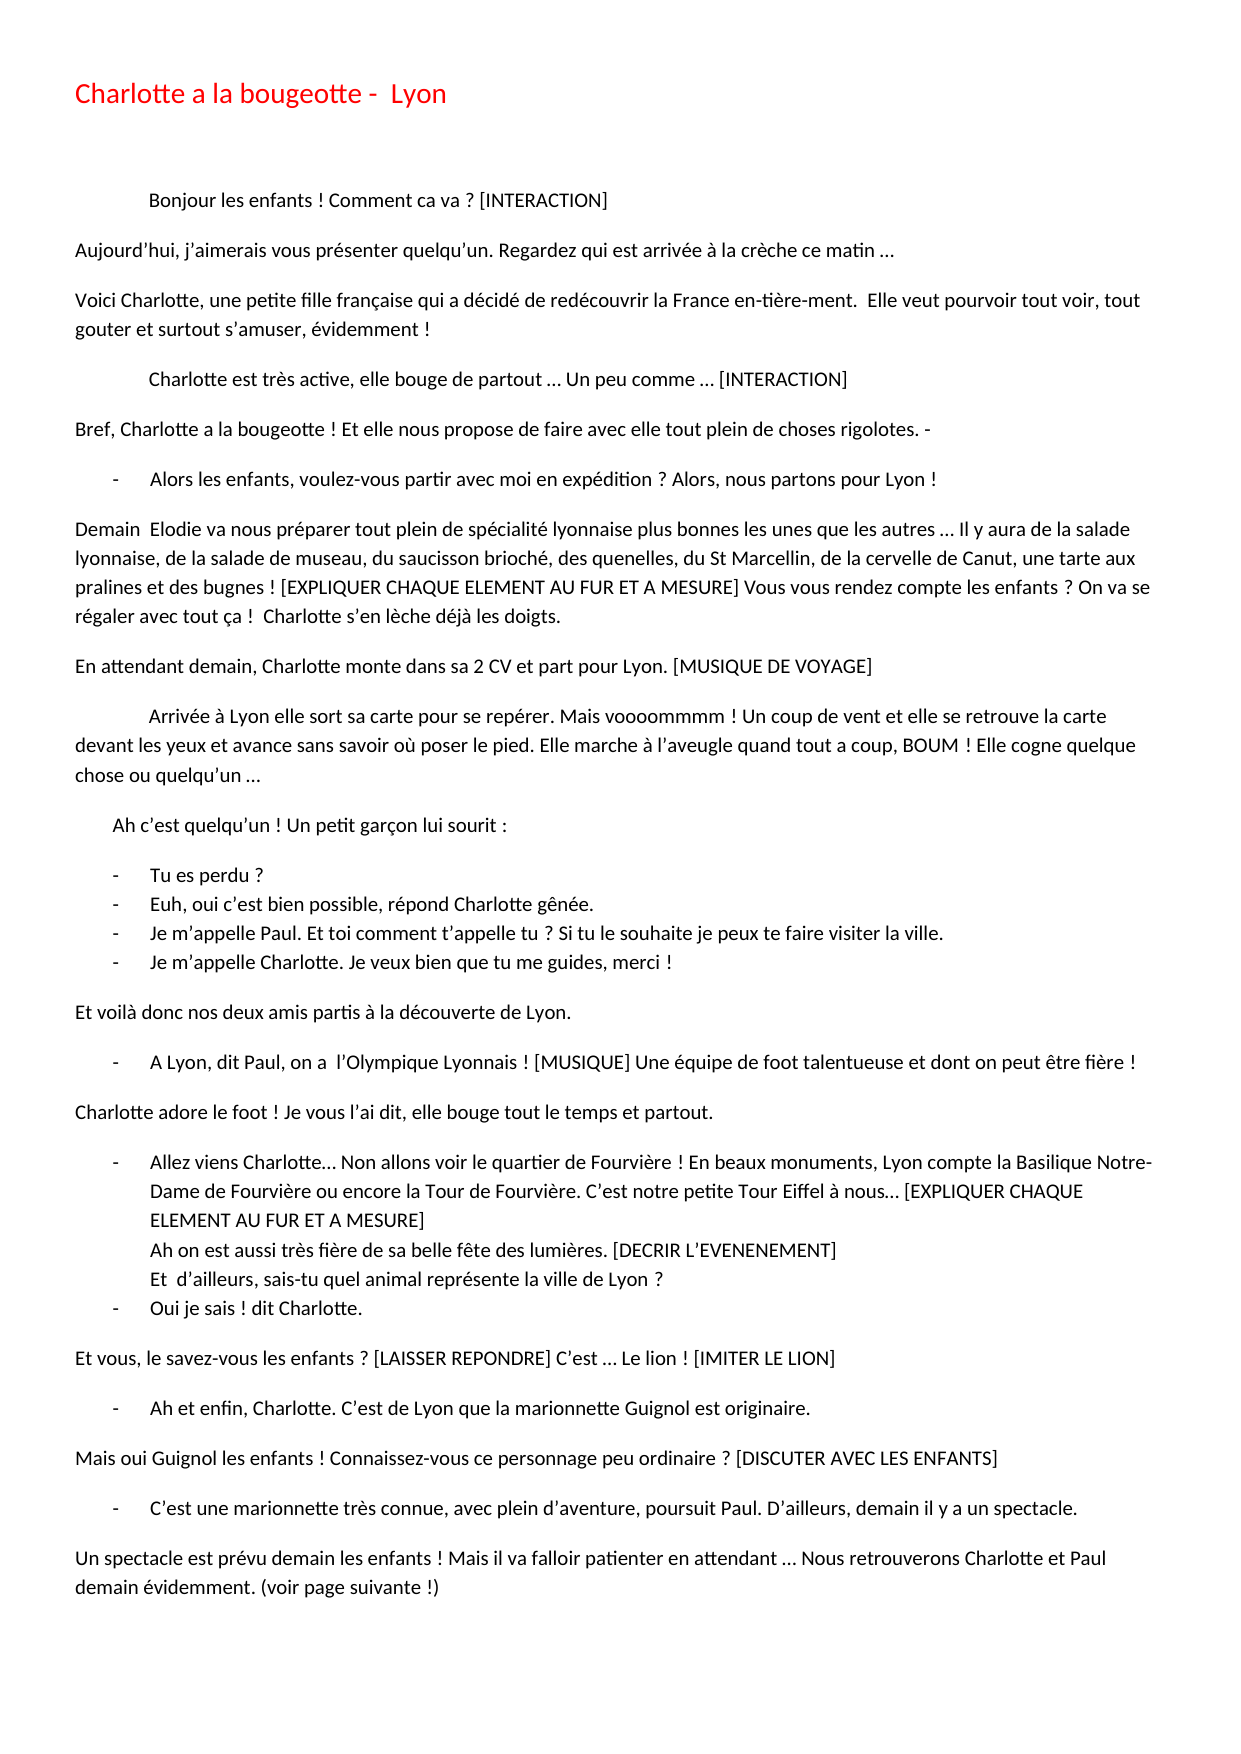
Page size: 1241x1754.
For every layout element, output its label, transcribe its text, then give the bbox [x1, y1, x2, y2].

list Et d’ailleurs, sais-tu quel animal représente la ville de Lyon ? [150, 1266, 1165, 1291]
text Charlotte est très active, elle bouge de partout … Un peu comme … [INTERACTION] [75, 366, 1165, 391]
list Je m’appelle Paul. Et toi comment t’appelle tu ? Si tu le souhaite je peux te faire visiter la ville. [112, 920, 1165, 946]
text Un spectacle est prévu demain les enfants ! Mais il va falloir patienter en attendant … Nous retrouverons Charlotte et Paul demain évidemment. (voir page suivante !) [75, 1545, 1165, 1600]
list Je m’appelle Charlotte. Je veux bien que tu me guides, merci ! [112, 949, 1165, 975]
list Alors les enfants, voulez-vous partir avec moi en expédition ? Alors, nous partons pour Lyon ! [112, 466, 1165, 491]
text Charlotte adore le foot ! Je vous l’ai dit, elle bouge tout le temps et partout. [75, 1099, 1165, 1125]
text Voici Charlotte, une petite fille française qui a décidé de redécouvrir la France en-tière-ment. Elle veut pourvoir tout voir, tout gouter et surtout s’amuser, évidemment ! [75, 287, 1165, 341]
list A Lyon, dit Paul, on a l’Olympique Lyonnais ! [MUSIQUE] Une équipe de foot talentueuse et dont on peut être fière ! [112, 1049, 1165, 1075]
list Allez viens Charlotte… Non allons voir le quartier de Fourvière ! En beaux monuments, Lyon compte la Basilique Notre-Dame de Fourvière ou encore la Tour de Fourvière. C’est notre petite Tour Eiffel à nous… [EXPLIQUER CHAQUE ELEMENT AU FUR ET A MESURE] [112, 1149, 1165, 1233]
text Bonjour les enfants ! Comment ca va ? [INTERACTION] [75, 187, 1165, 212]
text Et voilà donc nos deux amis partis à la découverte de Lyon. [75, 999, 1165, 1025]
list Oui je sais ! dit Charlotte. [112, 1295, 1165, 1321]
text Et vous, le savez-vous les enfants ? [LAISSER REPONDRE] C’est … Le lion ! [IMITER LE LION] [75, 1345, 1165, 1371]
list Ah on est aussi très fière de sa belle fête des lumières. [DECRIR L’EVENENEMENT] [150, 1237, 1165, 1262]
text En attendant demain, Charlotte monte dans sa 2 CV et part pour Lyon. [MUSIQUE DE VOYAGE] [75, 653, 1165, 679]
text Charlotte a la bougeotte - Lyon [75, 75, 1165, 111]
text Arrivée à Lyon elle sort sa carte pour se repérer. Mais voooommmm ! Un coup de vent et elle se retrouve la carte devant les yeux et avance sans savoir où poser le pied. Elle marche à l’aveugle quand tout a coup, BOUM ! Elle cogne quelque chose ou quelqu’un … [75, 703, 1165, 787]
list C’est une marionnette très connue, avec plein d’aventure, poursuit Paul. D’ailleurs, demain il y a un spectacle. [112, 1495, 1165, 1521]
list Euh, oui c’est bien possible, répond Charlotte gênée. [112, 891, 1165, 916]
text Ah c’est quelqu’un ! Un petit garçon lui sourit : [75, 812, 1165, 837]
text Aujourd’hui, j’aimerais vous présenter quelqu’un. Regardez qui est arrivée à la crèche ce matin … [75, 237, 1165, 262]
text Demain Elodie va nous préparer tout plein de spécialité lyonnaise plus bonnes les unes que les autres … Il y aura de la salade lyonnaise, de la salade de museau, du saucisson brioché, des quenelles, du St Marcellin, de la cervelle de Canut, une tarte aux pralines et des bugnes ! [EXPLIQUER CHAQUE ELEMENT AU FUR ET A MESURE] Vous vous rendez compte les enfants ? On va se régaler avec tout ça ! Charlotte s’en lèche déjà les doigts. [75, 516, 1165, 629]
text Bref, Charlotte a la bougeotte ! Et elle nous propose de faire avec elle tout plein de choses rigolotes. - [75, 416, 1165, 441]
list Tu es perdu ? [112, 862, 1165, 887]
list Ah et enfin, Charlotte. C’est de Lyon que la marionnette Guignol est originaire. [112, 1395, 1165, 1421]
text Mais oui Guignol les enfants ! Connaissez-vous ce personnage peu ordinaire ? [DISCUTER AVEC LES ENFANTS] [75, 1445, 1165, 1471]
